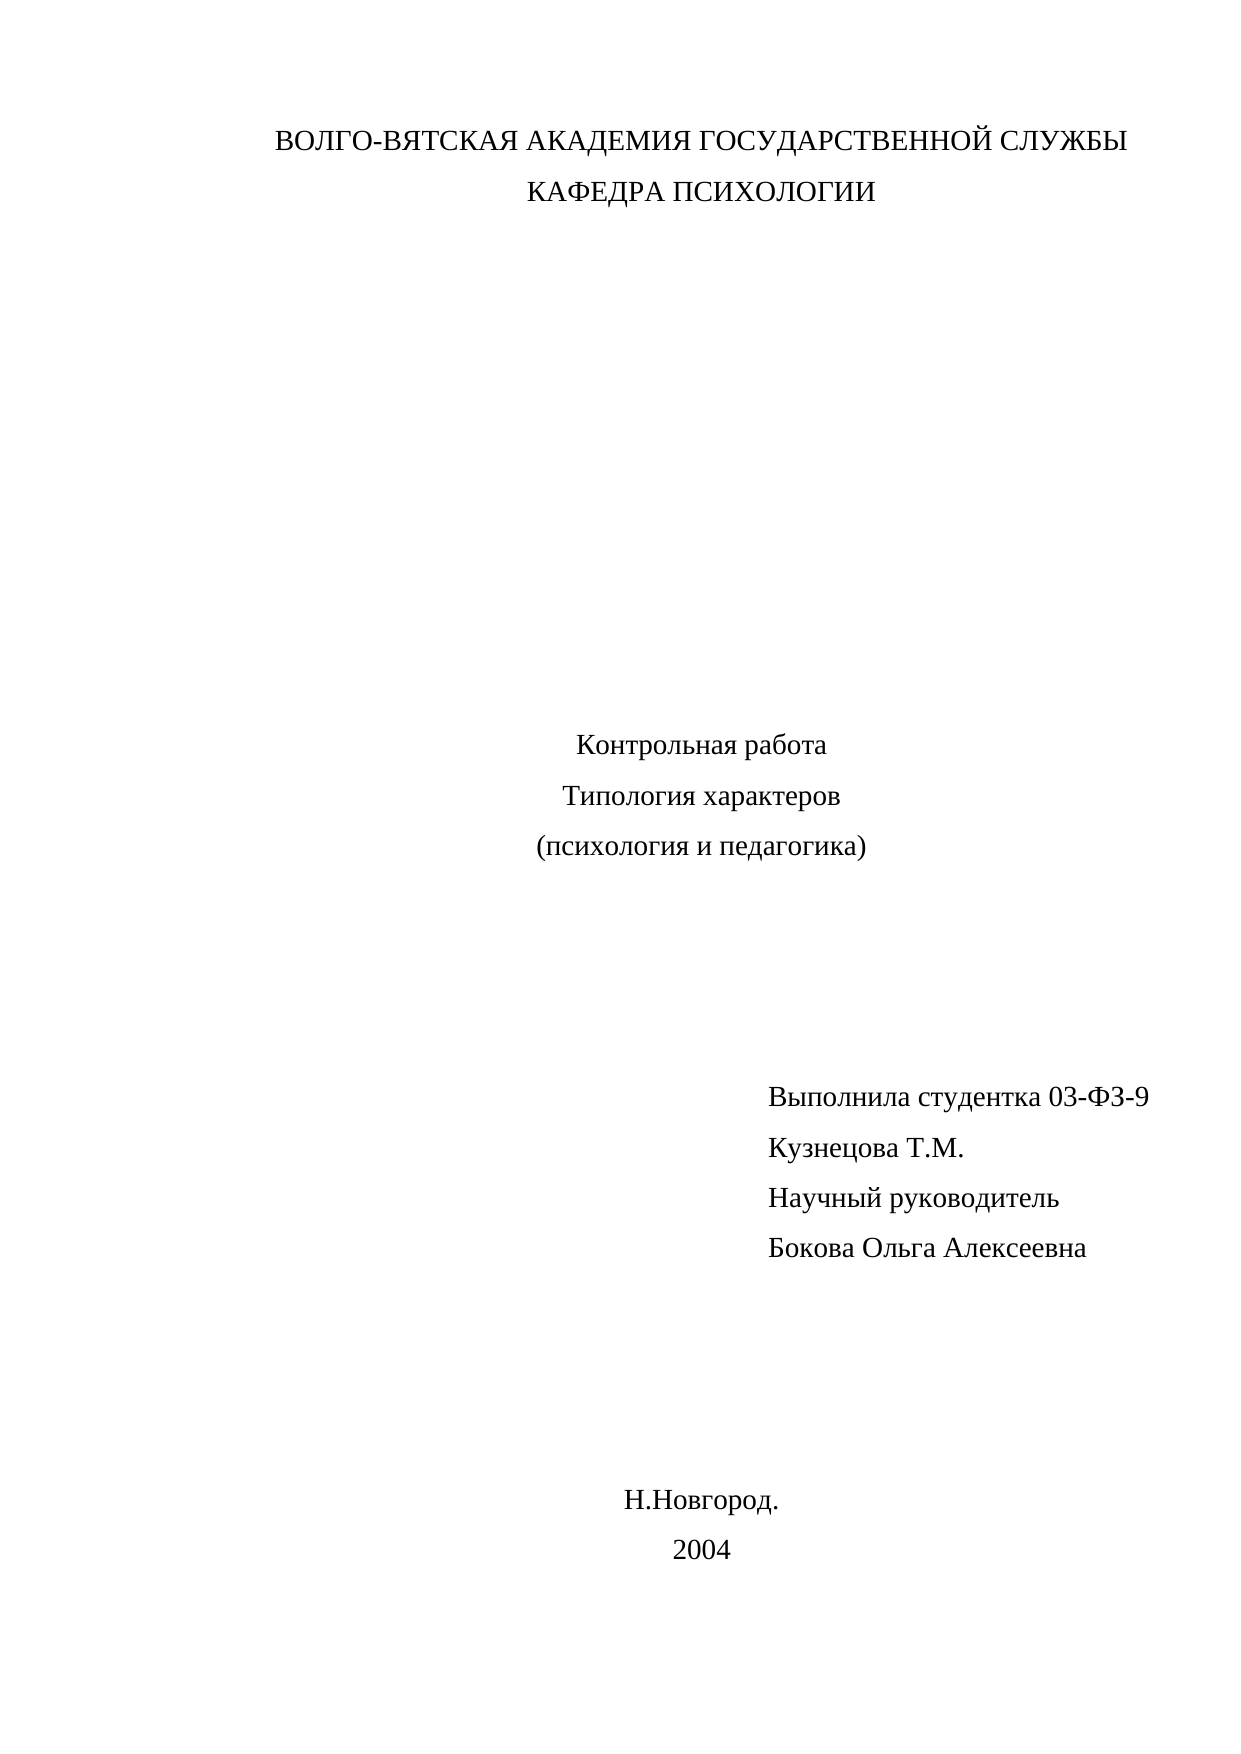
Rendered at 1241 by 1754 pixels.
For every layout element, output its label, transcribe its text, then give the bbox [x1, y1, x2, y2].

text (психология и педагогика) [177, 828, 1152, 861]
text Н.Новгород. [177, 1482, 1152, 1516]
text Кузнецова Т.М. [768, 1130, 1152, 1163]
text Типология характеров [177, 778, 1152, 811]
text ВОЛГО-ВЯТСКАЯ АКАДЕМИЯ ГОСУДАРСТВЕННОЙ СЛУЖБЫ [177, 123, 1152, 157]
text Научный руководитель [768, 1180, 1152, 1214]
text КАФЕДРА ПСИХОЛОГИИ [177, 174, 1152, 207]
text Бокова Ольга Алексеевна [768, 1230, 1152, 1264]
text Выполнила студентка 03-ФЗ-9 [768, 1079, 1152, 1113]
text 2004 [177, 1532, 1152, 1566]
text Контрольная работа [177, 727, 1152, 761]
